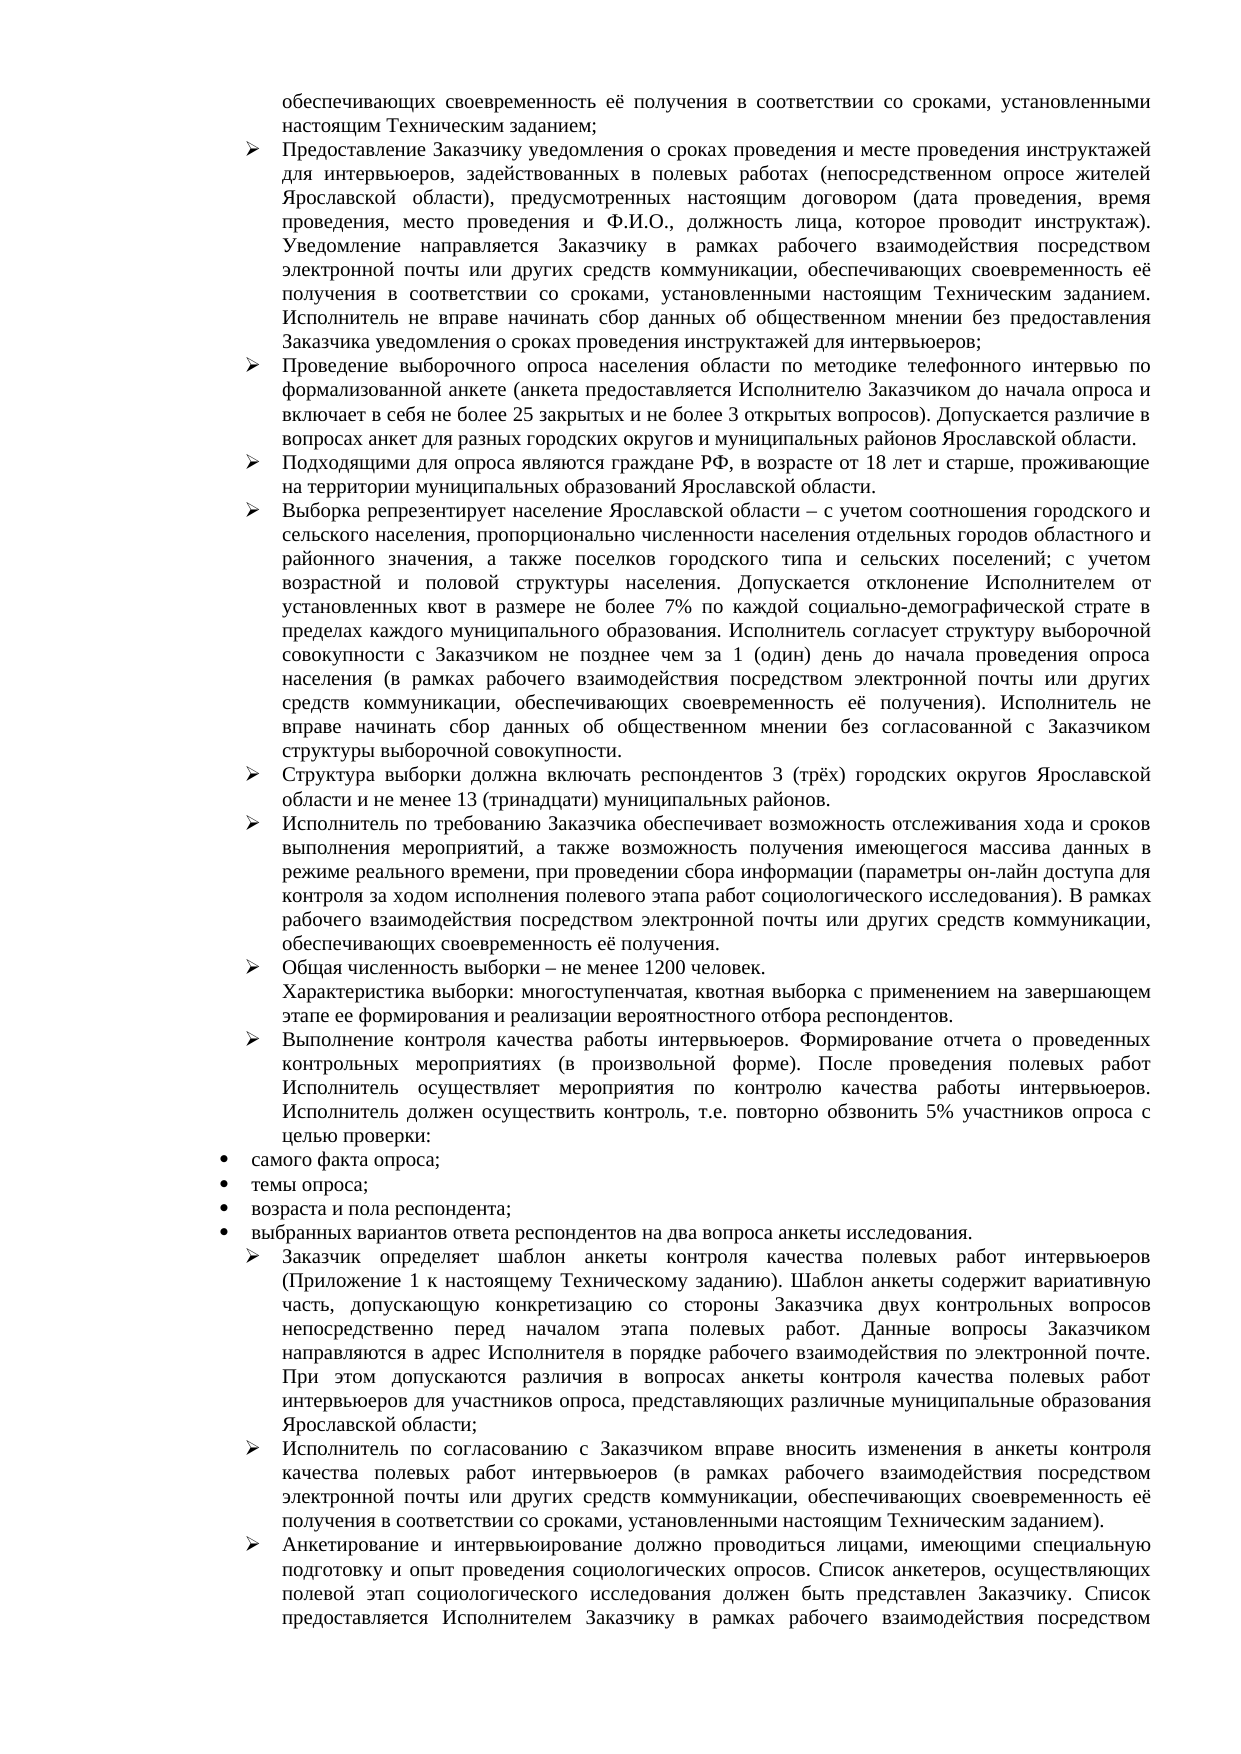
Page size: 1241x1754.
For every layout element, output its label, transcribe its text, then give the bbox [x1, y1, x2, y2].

list Выборка репрезентирует население Ярославской области – с учетом соотношения городского и сельского населения, пропорционально численности населения отдельных городов областного и районного значения, а также поселков городского типа и сельских поселений; с учетом возрастной и половой структуры населения. Допускается отклонение Исполнителем от установленных квот в размере не более 7% по каждой социально-демографической страте в пределах каждого муниципального образования. Исполнитель согласует структуру выборочной совокупности с Заказчиком не позднее чем за 1 (один) день до начала проведения опроса населения (в рамках рабочего взаимодействия посредством электронной почты или других средств коммуникации, обеспечивающих своевременность её получения). Исполнитель не вправе начинать сбор данных об общественном мнении без согласованной с Заказчиком структуры выборочной совокупности. [244, 498, 1152, 762]
list Выполнение контроля качества работы интервьюеров. Формирование отчета о проведенных контрольных мероприятиях (в произвольной форме). После проведения полевых работ Исполнитель осуществляет мероприятия по контролю качества работы интервьюеров. Исполнитель должен осуществить контроль, т.е. повторно обзвонить 5% участников опроса с целью проверки: [244, 1027, 1152, 1147]
list возраста и пола респондента; [177, 1196, 1152, 1219]
text Характеристика выборки: многоступенчатая, квотная выборка с применением на завершающем этапе ее формирования и реализации вероятностного отбора респондентов. [282, 979, 1152, 1027]
list Предоставление Заказчику уведомления о сроках проведения и месте проведения инструктажей для интервьюеров, задействованных в полевых работах (непосредственном опросе жителей Ярославской области), предусмотренных настоящим договором (дата проведения, время проведения, место проведения и Ф.И.О., должность лица, которое проводит инструктаж). Уведомление направляется Заказчику в рамках рабочего взаимодействия посредством электронной почты или других средств коммуникации, обеспечивающих своевременность её получения в соответствии со сроками, установленными настоящим Техническим заданием. Исполнитель не вправе начинать сбор данных об общественном мнении без предоставления Заказчика уведомления о сроках проведения инструктажей для интервьюеров; [244, 137, 1152, 353]
list Общая численность выборки – не менее 1200 человек. [244, 955, 1152, 979]
list Проведение выборочного опроса населения области по методике телефонного интервью по формализованной анкете (анкета предоставляется Исполнителю Заказчиком до начала опроса и включает в себя не более 25 закрытых и не более 3 открытых вопросов). Допускается различие в вопросах анкет для разных городских округов и муниципальных районов Ярославской области. [244, 353, 1152, 449]
list Заказчик определяет шаблон анкеты контроля качества полевых работ интервьюеров (Приложение 1 к настоящему Техническому заданию). Шаблон анкеты содержит вариативную часть, допускающую конкретизацию со стороны Заказчика двух контрольных вопросов непосредственно перед началом этапа полевых работ. Данные вопросы Заказчиком направляются в адрес Исполнителя в порядке рабочего взаимодействия по электронной почте. При этом допускаются различия в вопросах анкеты контроля качества полевых работ интервьюеров для участников опроса, представляющих различные муниципальные образования Ярославской области; [244, 1244, 1152, 1436]
list Подходящими для опроса являются граждане РФ, в возрасте от 18 лет и старше, проживающие на территории муниципальных образований Ярославской области. [244, 449, 1152, 498]
list Структура выборки должна включать респондентов 3 (трёх) городских округов Ярославской области и не менее 13 (тринадцати) муниципальных районов. [244, 762, 1152, 811]
list темы опроса; [177, 1171, 1152, 1196]
list Исполнитель по требованию Заказчика обеспечивает возможность отслеживания хода и сроков выполнения мероприятий, а также возможность получения имеющегося массива данных в режиме реального времени, при проведении сбора информации (параметры он-лайн доступа для контроля за ходом исполнения полевого этапа работ социологического исследования). В рамках рабочего взаимодействия посредством электронной почты или других средств коммуникации, обеспечивающих своевременность её получения. [244, 811, 1152, 955]
list Исполнитель по согласованию с Заказчиком вправе вносить изменения в анкеты контроля качества полевых работ интервьюеров (в рамках рабочего взаимодействия посредством электронной почты или других средств коммуникации, обеспечивающих своевременность её получения в соответствии со сроками, установленными настоящим Техническим заданием). [244, 1436, 1152, 1532]
list выбранных вариантов ответа респондентов на два вопроса анкеты исследования. [177, 1219, 1152, 1244]
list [244, 1532, 1152, 1629]
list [244, 89, 1152, 137]
list самого факта опроса; [177, 1147, 1152, 1171]
